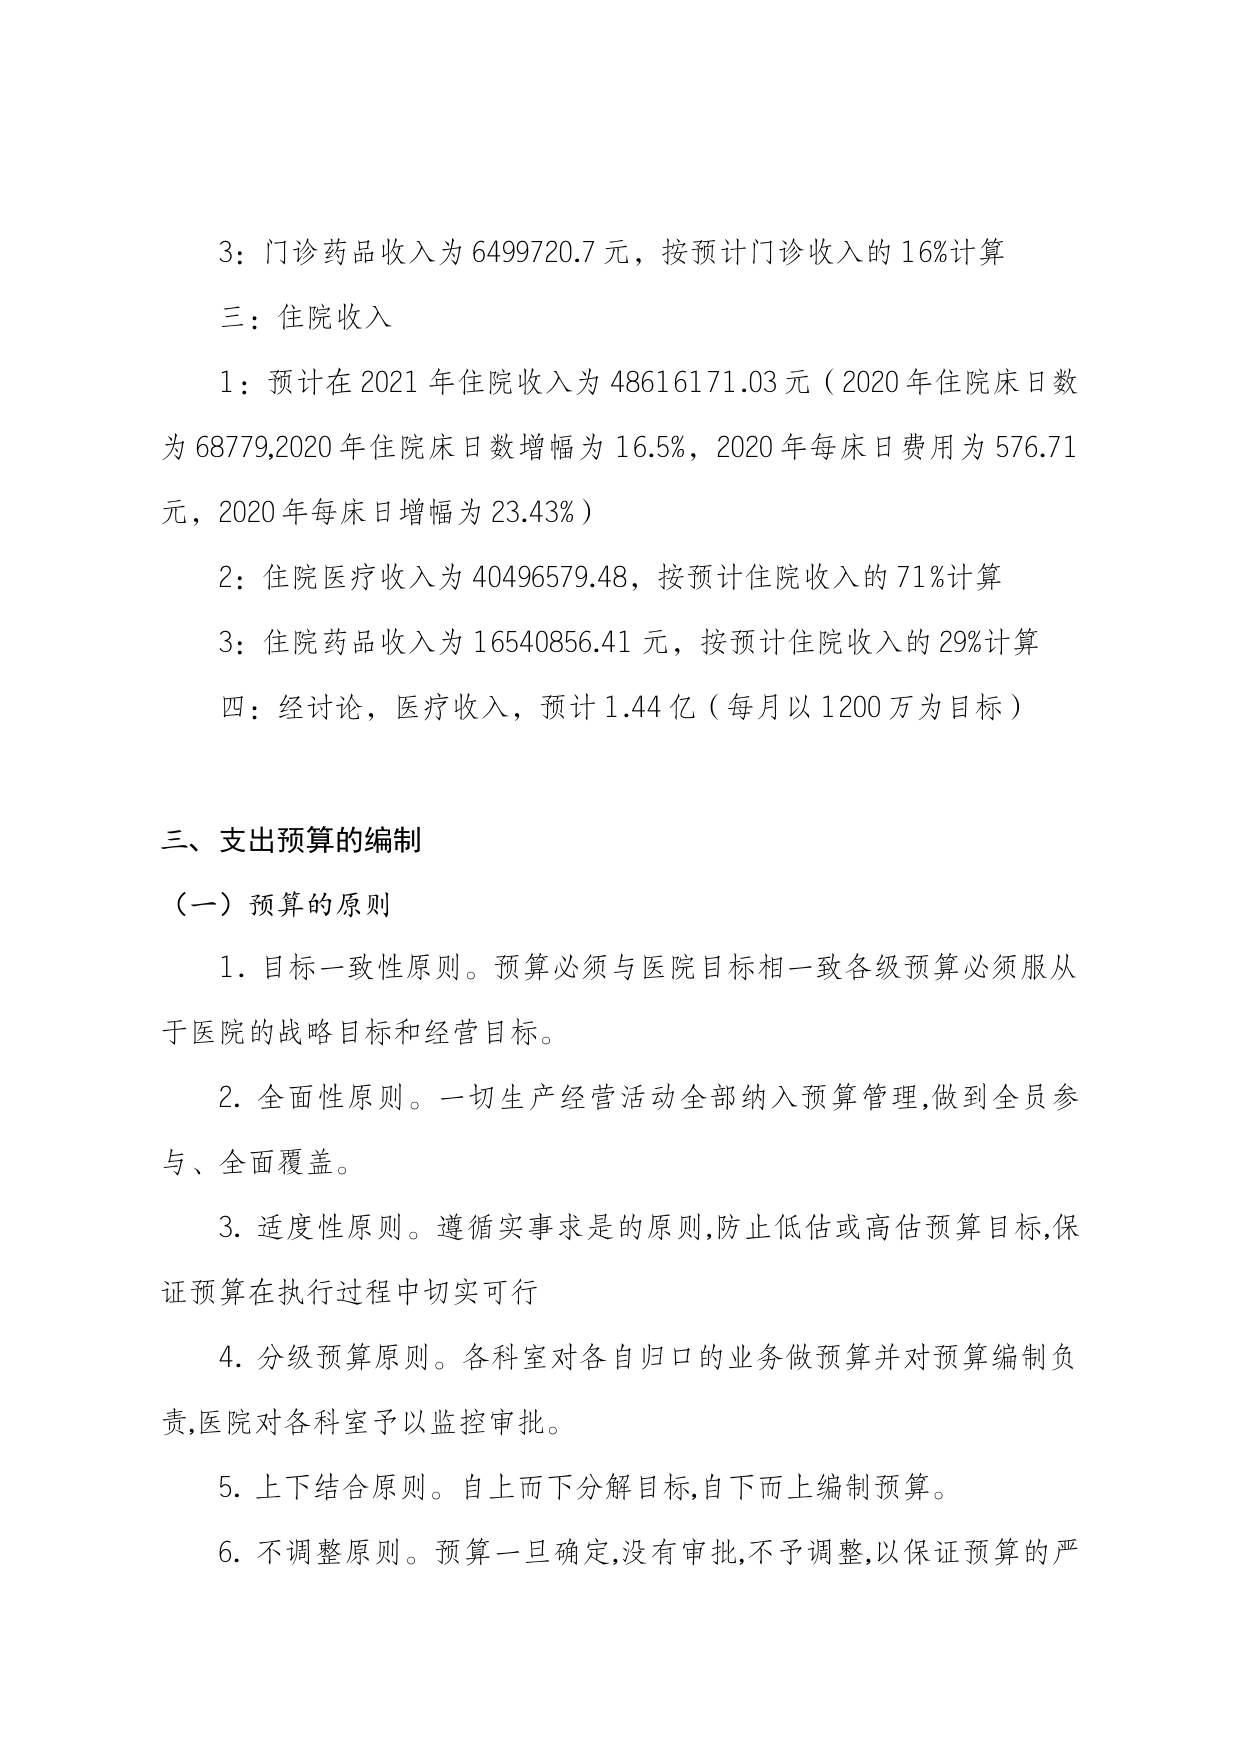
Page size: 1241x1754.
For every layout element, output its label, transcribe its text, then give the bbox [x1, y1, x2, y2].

list （一）预算的原则 [159, 871, 1081, 936]
list 1. 目标一致性原则。预算必须与医院目标相一致各级预算必须服从于医院的战略目标和经营目标。 [159, 936, 1081, 1066]
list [159, 1521, 1081, 1586]
list 2. 全面性原则。一切生产经营活动全部纳入预算管理,做到全员参与、全面覆盖。 [159, 1066, 1081, 1196]
list 支出预算的编制 [159, 806, 1081, 871]
list 4. 分级预算原则。各科室对各自归口的业务做预算并对预算编制负责,医院对各科室予以监控审批。 [159, 1326, 1081, 1456]
list 1：预计在2021年住院收入为48616171.03元（2020年住院床日数为68779,2020年住院床日数增幅为16.5%，2020年每床日费用为576.71元，2020年每床日增幅为23.43%） [159, 351, 1081, 546]
list 三：住院收入 [159, 286, 1081, 351]
list 3：住院药品收入为16540856.41元，按预计住院收入的29%计算 [159, 611, 1081, 676]
list 5. 上下结合原则。自上而下分解目标,自下而上编制预算。 [159, 1456, 1081, 1521]
list 四：经讨论，医疗收入，预计1.44亿（每月以1200万为目标） [159, 676, 1081, 741]
list 3. 适度性原则。遵循实事求是的原则,防止低估或高估预算目标,保证预算在执行过程中切实可行 [159, 1196, 1081, 1326]
list 3：门诊药品收入为6499720.7元，按预计门诊收入的16%计算 [159, 221, 1081, 286]
list 2：住院医疗收入为40496579.48，按预计住院收入的71%计算 [159, 546, 1081, 611]
